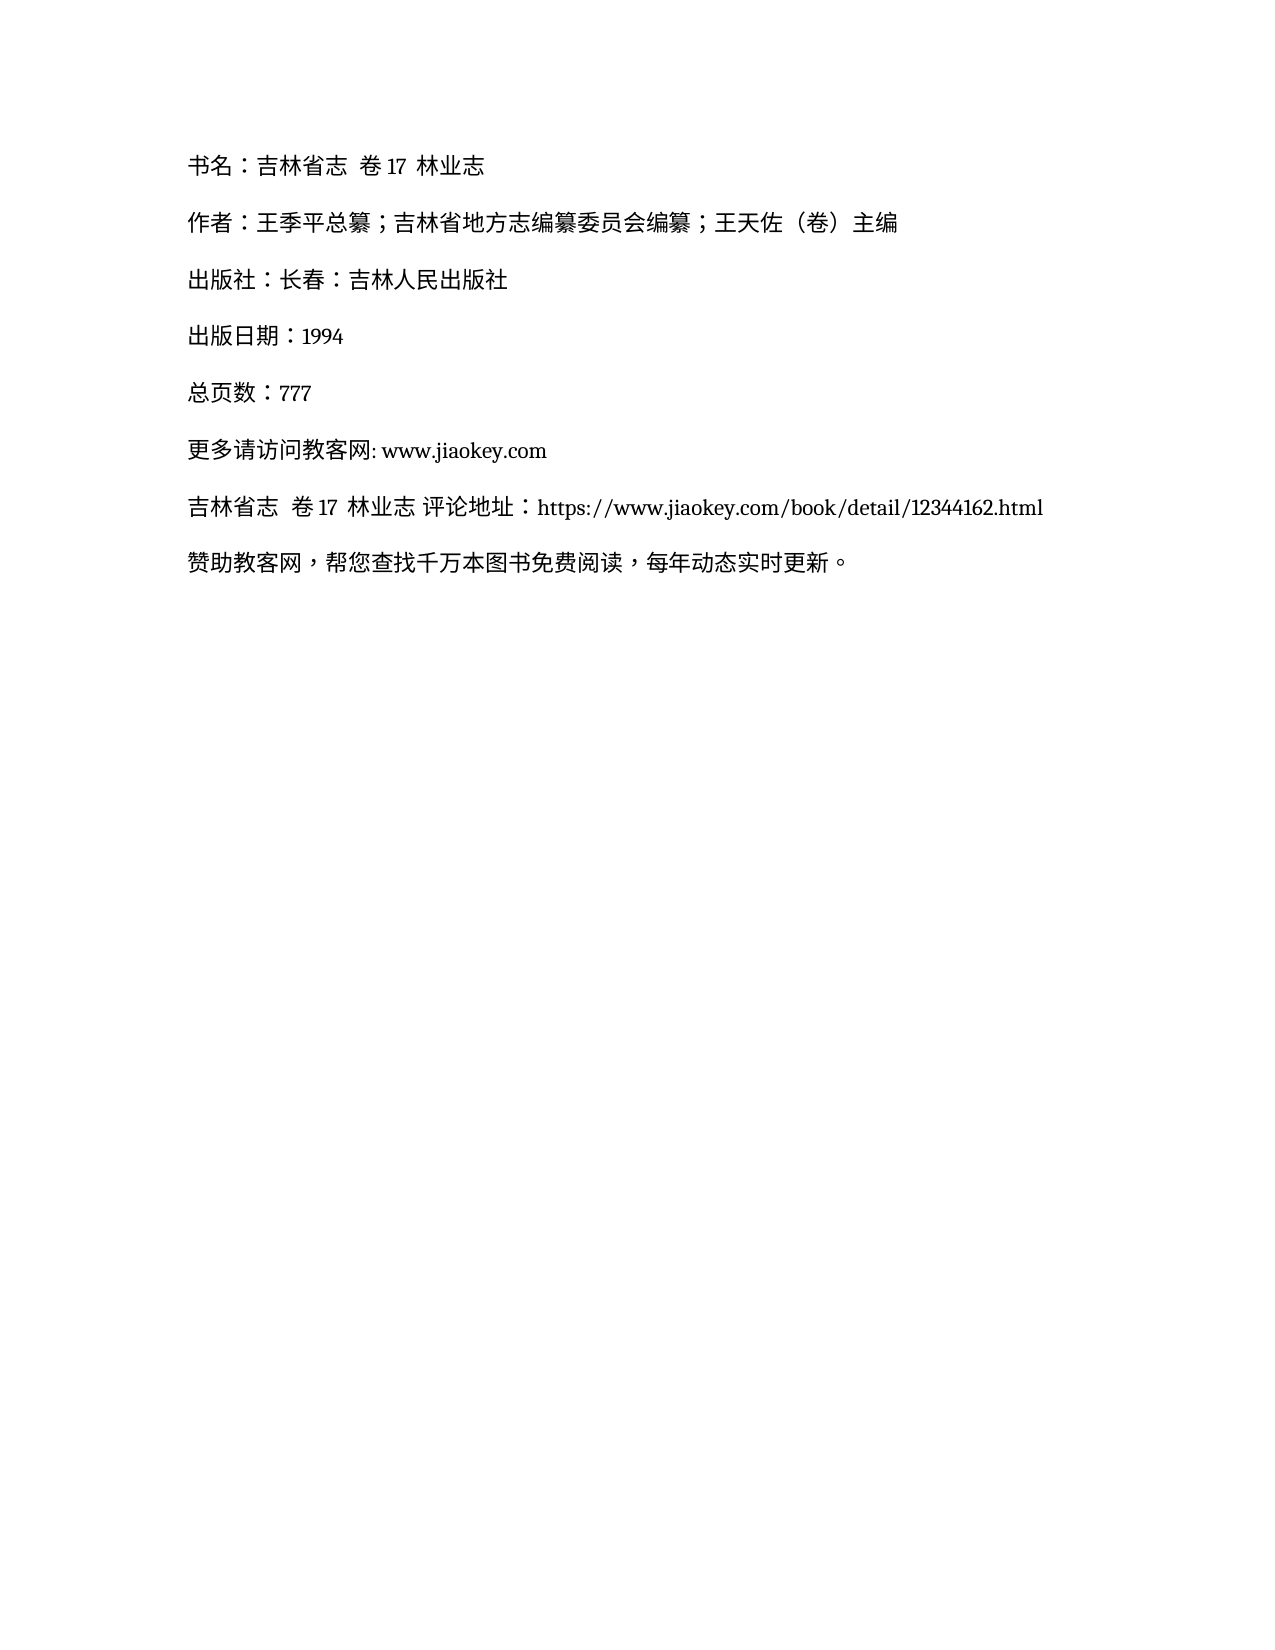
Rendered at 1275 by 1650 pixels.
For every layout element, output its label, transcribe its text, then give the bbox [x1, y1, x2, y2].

text 出版日期：1994 [187, 320, 1087, 352]
text 赞助教客网，帮您查找千万本图书免费阅读，每年动态实时更新。 [187, 547, 1087, 579]
text 作者：王季平总纂；吉林省地方志编纂委员会编纂；王天佐（卷）主编 [187, 207, 1087, 238]
text 出版社：长春：吉林人民出版社 [187, 263, 1087, 295]
text 总页数：777 [187, 377, 1087, 408]
text 吉林省志 卷17 林业志 评论地址：https://www.jiaokey.com/book/detail/12344162.html [187, 491, 1087, 522]
text 更多请访问教客网: www.jiaokey.com [187, 434, 1087, 465]
text 书名：吉林省志 卷17 林业志 [187, 150, 1087, 181]
